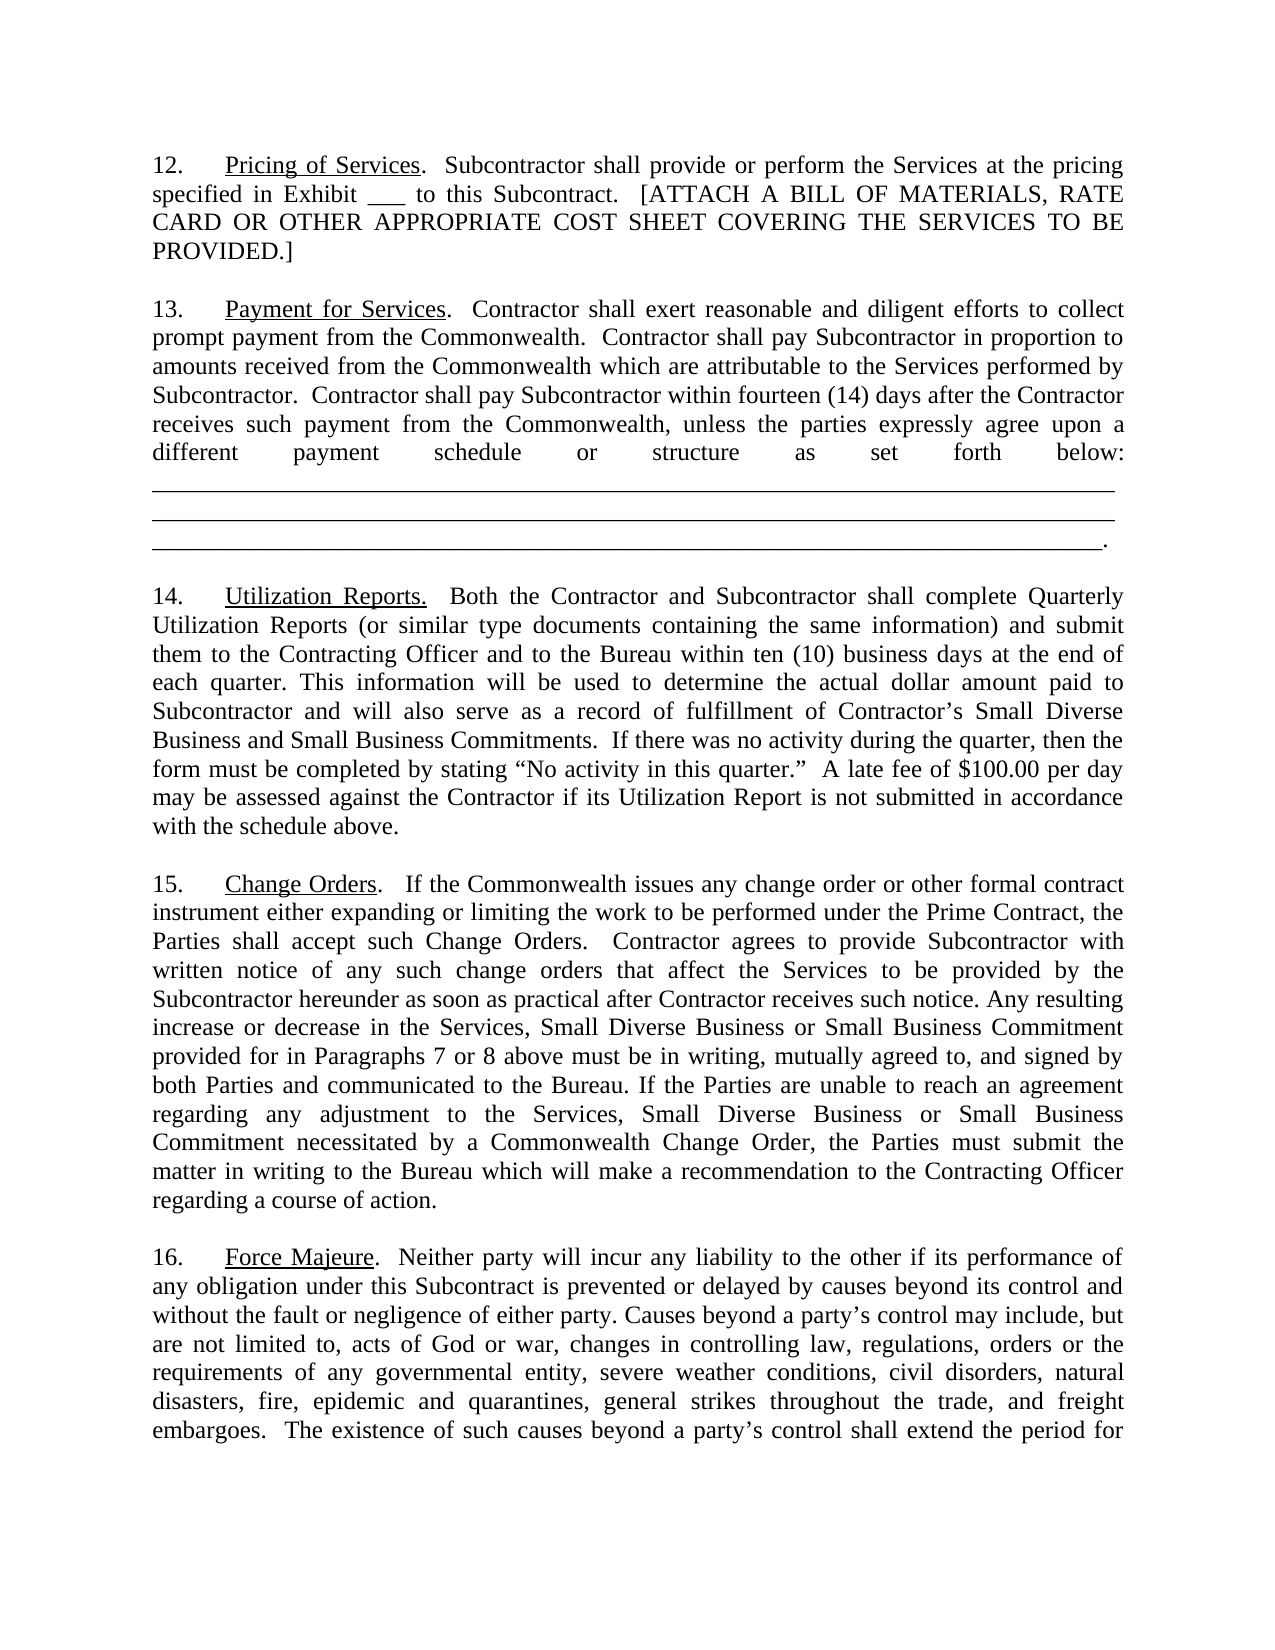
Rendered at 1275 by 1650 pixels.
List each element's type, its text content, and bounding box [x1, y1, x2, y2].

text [152, 1242, 1125, 1444]
text 15. Change Orders. If the Commonwealth issues any change order or other formal contract instrument either expanding or limiting the work to be performed under the Prime Contract, the Parties shall accept such Change Orders. Contractor agrees to provide Subcontractor with written notice of any such change orders that affect the Services to be provided by the Subcontractor hereunder as soon as practical after Contractor receives such notice. Any resulting increase or decrease in the Services, Small Diverse Business or Small Business Commitment provided for in Paragraphs 7 or 8 above must be in writing, mutually agreed to, and signed by both Parties and communicated to the Bureau. If the Parties are unable to reach an agreement regarding any adjustment to the Services, Small Diverse Business or Small Business Commitment necessitated by a Commonwealth Change Order, the Parties must submit the matter in writing to the Bureau which will make a recommendation to the Contracting Officer regarding a course of action. [152, 869, 1125, 1214]
text 13. Payment for Services. Contractor shall exert reasonable and diligent efforts to collect prompt payment from the Commonwealth. Contractor shall pay Subcontractor in proportion to amounts received from the Commonwealth which are attributable to the Services performed by Subcontractor. Contractor shall pay Subcontractor within fourteen (14) days after the Contractor receives such payment from the Commonwealth, unless the parties expressly agree upon a different payment schedule or structure as set forth below: ______________________________________________________________________________________________________________________________________________________________________________________________________________________________________. [152, 294, 1125, 552]
text 12. Pricing of Services. Subcontractor shall provide or perform the Services at the pricing specified in Exhibit ___ to this Subcontract. [ATTACH A BILL OF MATERIALS, RATE CARD OR OTHER APPROPRIATE COST SHEET COVERING THE SERVICES TO BE PROVIDED.] [152, 150, 1125, 265]
text 14. Utilization Reports. Both the Contractor and Subcontractor shall complete Quarterly Utilization Reports (or similar type documents containing the same information) and submit them to the Contracting Officer and to the Bureau within ten (10) business days at the end of each quarter. This information will be used to determine the actual dollar amount paid to Subcontractor and will also serve as a record of fulfillment of Contractor’s Small Diverse Business and Small Business Commitments. If there was no activity during the quarter, then the form must be completed by stating “No activity in this quarter.” A late fee of $100.00 per day may be assessed against the Contractor if its Utilization Report is not submitted in accordance with the schedule above. [152, 581, 1125, 840]
